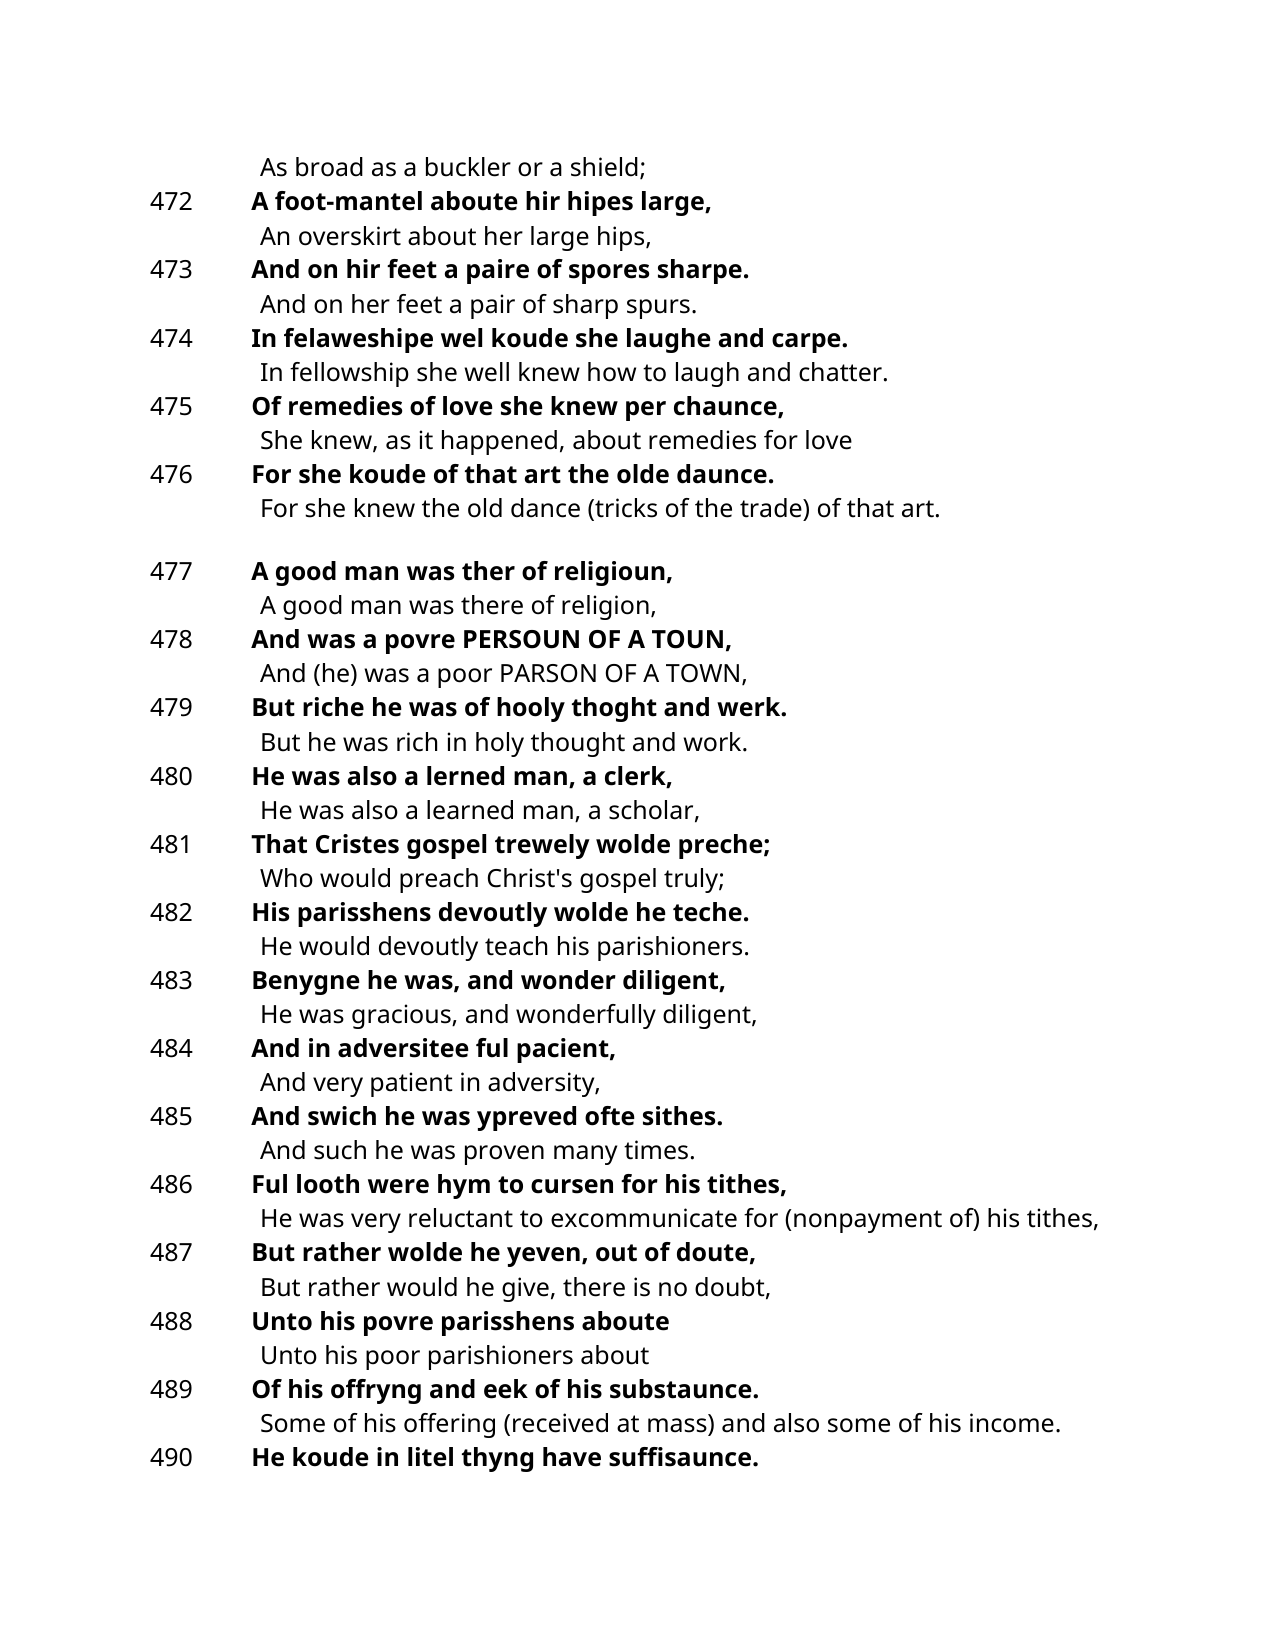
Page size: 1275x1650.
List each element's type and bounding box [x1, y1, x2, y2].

text [150, 150, 1125, 525]
text [150, 554, 1125, 1473]
